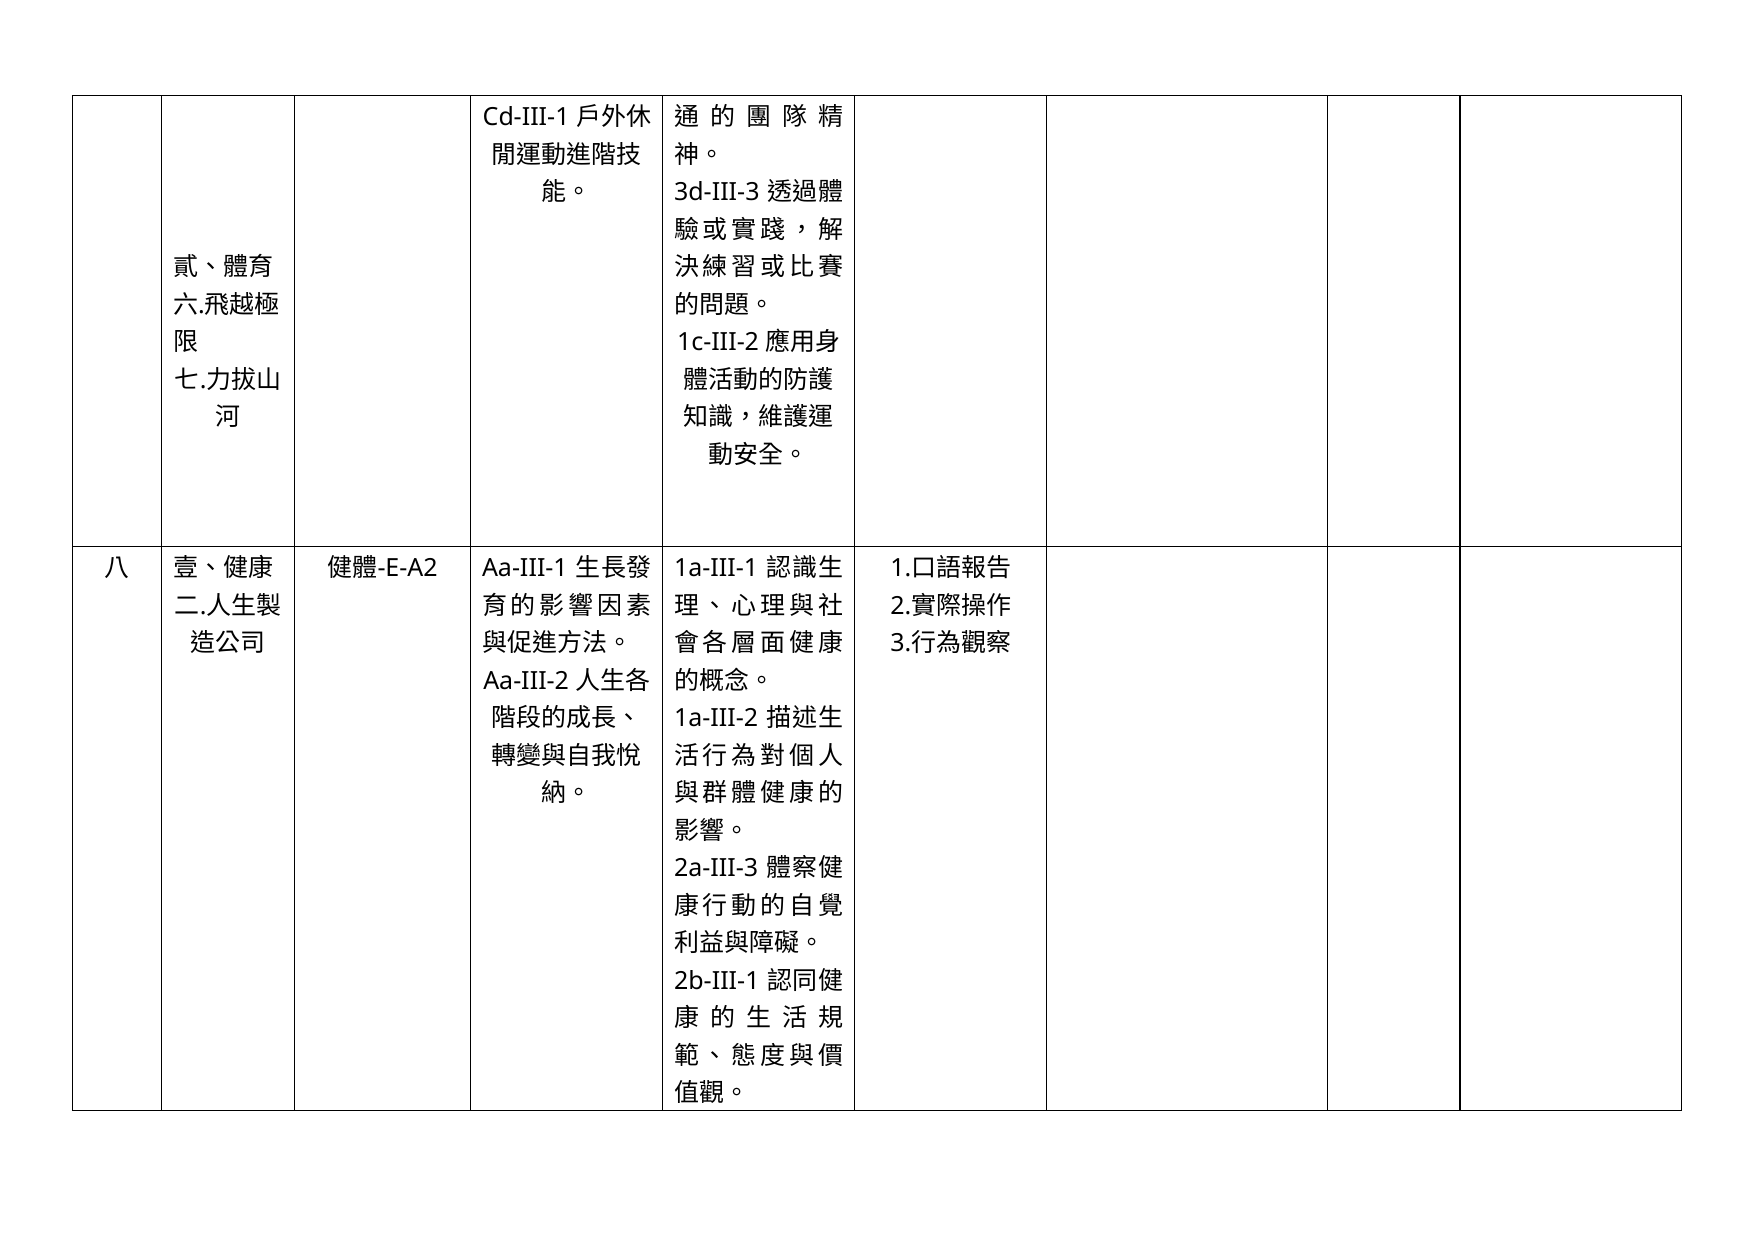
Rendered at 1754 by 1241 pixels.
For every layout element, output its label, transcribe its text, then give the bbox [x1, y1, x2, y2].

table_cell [471, 547, 662, 1110]
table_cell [162, 96, 294, 546]
table_cell 八 [73, 547, 161, 1110]
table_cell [855, 96, 1046, 546]
table_cell [1047, 547, 1327, 1110]
table_cell [1461, 547, 1681, 1110]
table_cell [1328, 96, 1459, 546]
table_cell 七 [73, 96, 161, 546]
table_cell [1328, 547, 1459, 1110]
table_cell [663, 547, 854, 1110]
table_cell [1461, 96, 1681, 546]
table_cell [295, 96, 470, 546]
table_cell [663, 96, 854, 546]
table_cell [162, 547, 294, 1110]
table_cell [855, 547, 1046, 1110]
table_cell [471, 96, 662, 546]
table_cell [295, 547, 470, 1110]
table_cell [1047, 96, 1327, 546]
